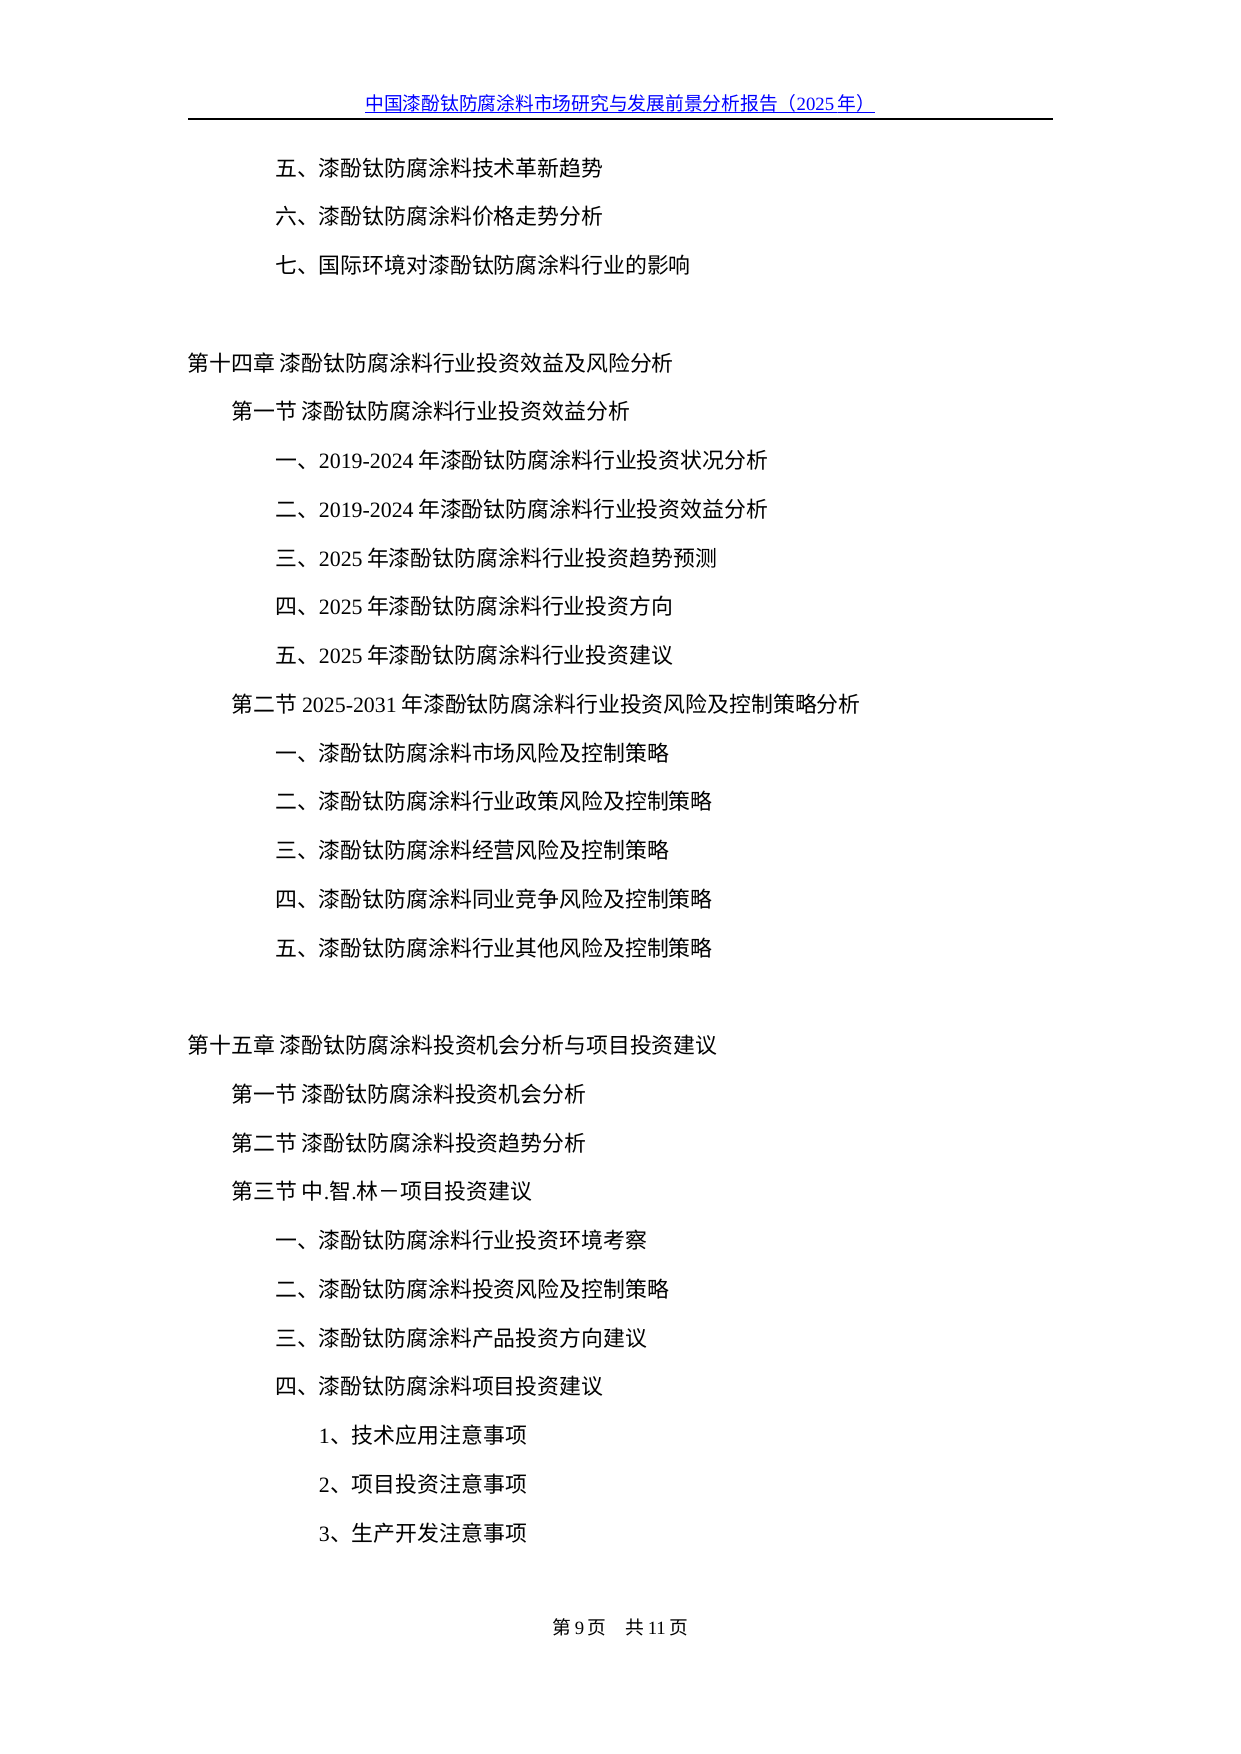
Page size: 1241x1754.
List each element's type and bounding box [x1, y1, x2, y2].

text [187, 150, 1053, 1548]
